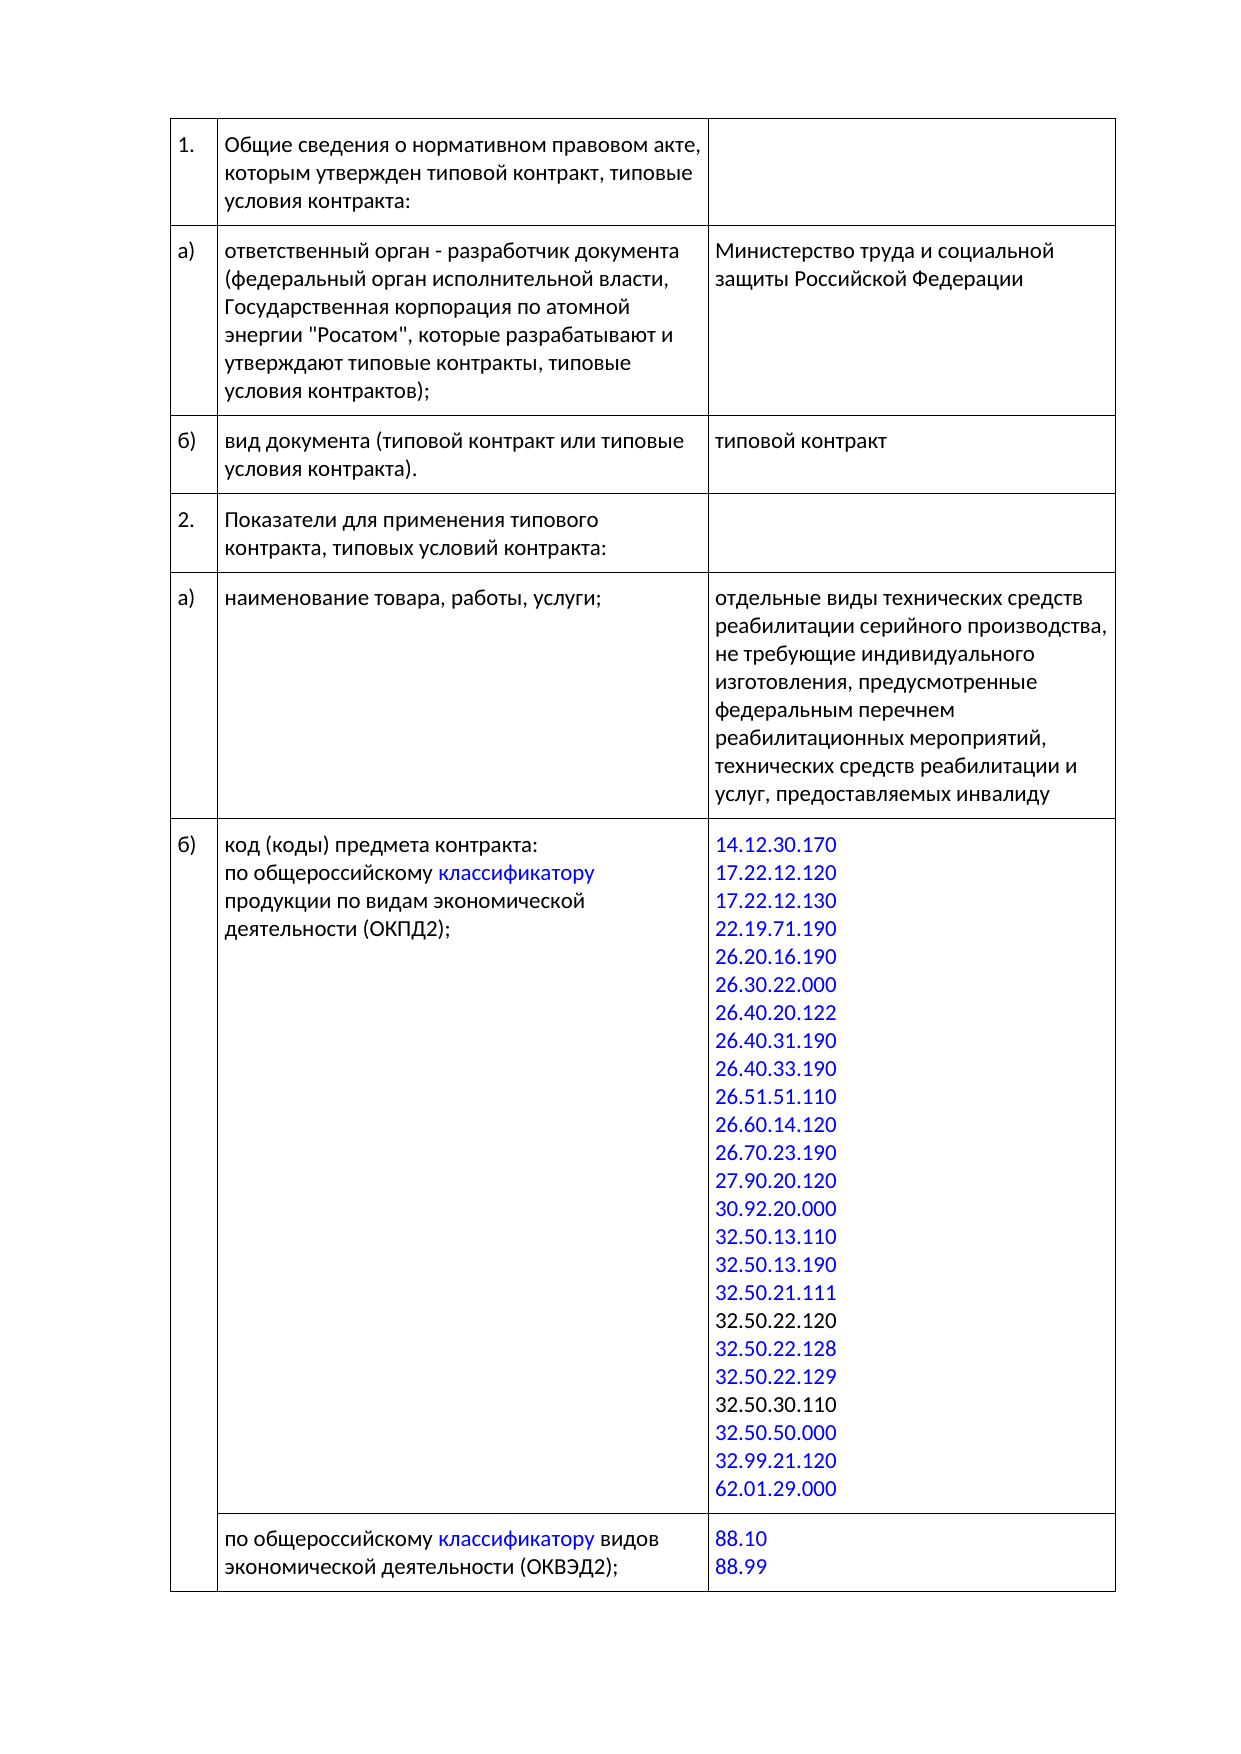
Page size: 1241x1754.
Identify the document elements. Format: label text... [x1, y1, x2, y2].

table_cell Министерство труда и социальной защиты Российской Федерации [709, 226, 1115, 415]
table_header Общие сведения о нормативном правовом акте, которым утвержден типовой контракт, типовые условия контракта: [218, 119, 708, 224]
table_cell по общероссийскому классификатору видов экономической деятельности (ОКВЭД2); [218, 1514, 708, 1591]
table_cell наименование товара, работы, услуги; [218, 573, 708, 818]
table_cell 88.10 88.99 [709, 1514, 1115, 1591]
table_cell 2. [171, 494, 217, 572]
table_cell код (коды) предмета контракта: по общероссийскому классификатору продукции по видам экономической деятельности (ОКПД2); [218, 819, 708, 1513]
table_cell отдельные виды технических средств реабилитации серийного производства, не требующие индивидуального изготовления, предусмотренные федеральным перечнем реабилитационных мероприятий, технических средств реабилитации и услуг, предоставляемых инвалиду [709, 573, 1115, 818]
table_cell типовой контракт [709, 416, 1115, 493]
table_cell [709, 494, 1115, 572]
table_cell а) [171, 573, 217, 818]
table_cell б) [171, 416, 217, 493]
table_cell ответственный орган - разработчик документа (федеральный орган исполнительной власти, Государственная корпорация по атомной энергии "Росатом", которые разрабатывают и утверждают типовые контракты, типовые условия контрактов); [218, 226, 708, 415]
table_cell б) [171, 819, 217, 1591]
table_cell Показатели для применения типового контракта, типовых условий контракта: [218, 494, 708, 572]
table_cell а) [171, 226, 217, 415]
table_cell вид документа (типовой контракт или типовые условия контракта). [218, 416, 708, 493]
table_header [709, 119, 1115, 224]
table_cell 14.12.30.170 17.22.12.120 17.22.12.130 22.19.71.190 26.20.16.190 26.30.22.000 26.40.20.122 26.40.31.190 26.40.33.190 26.51.51.110 26.60.14.120 26.70.23.190 27.90.20.120 30.92.20.000 32.50.13.110 32.50.13.190 32.50.21.111 32.50.22.120 32.50.22.128 32.50.22.129 32.50.30.110 32.50.50.000 32.99.21.120 62.01.29.000 [709, 819, 1115, 1513]
table_header 1. [171, 119, 217, 224]
